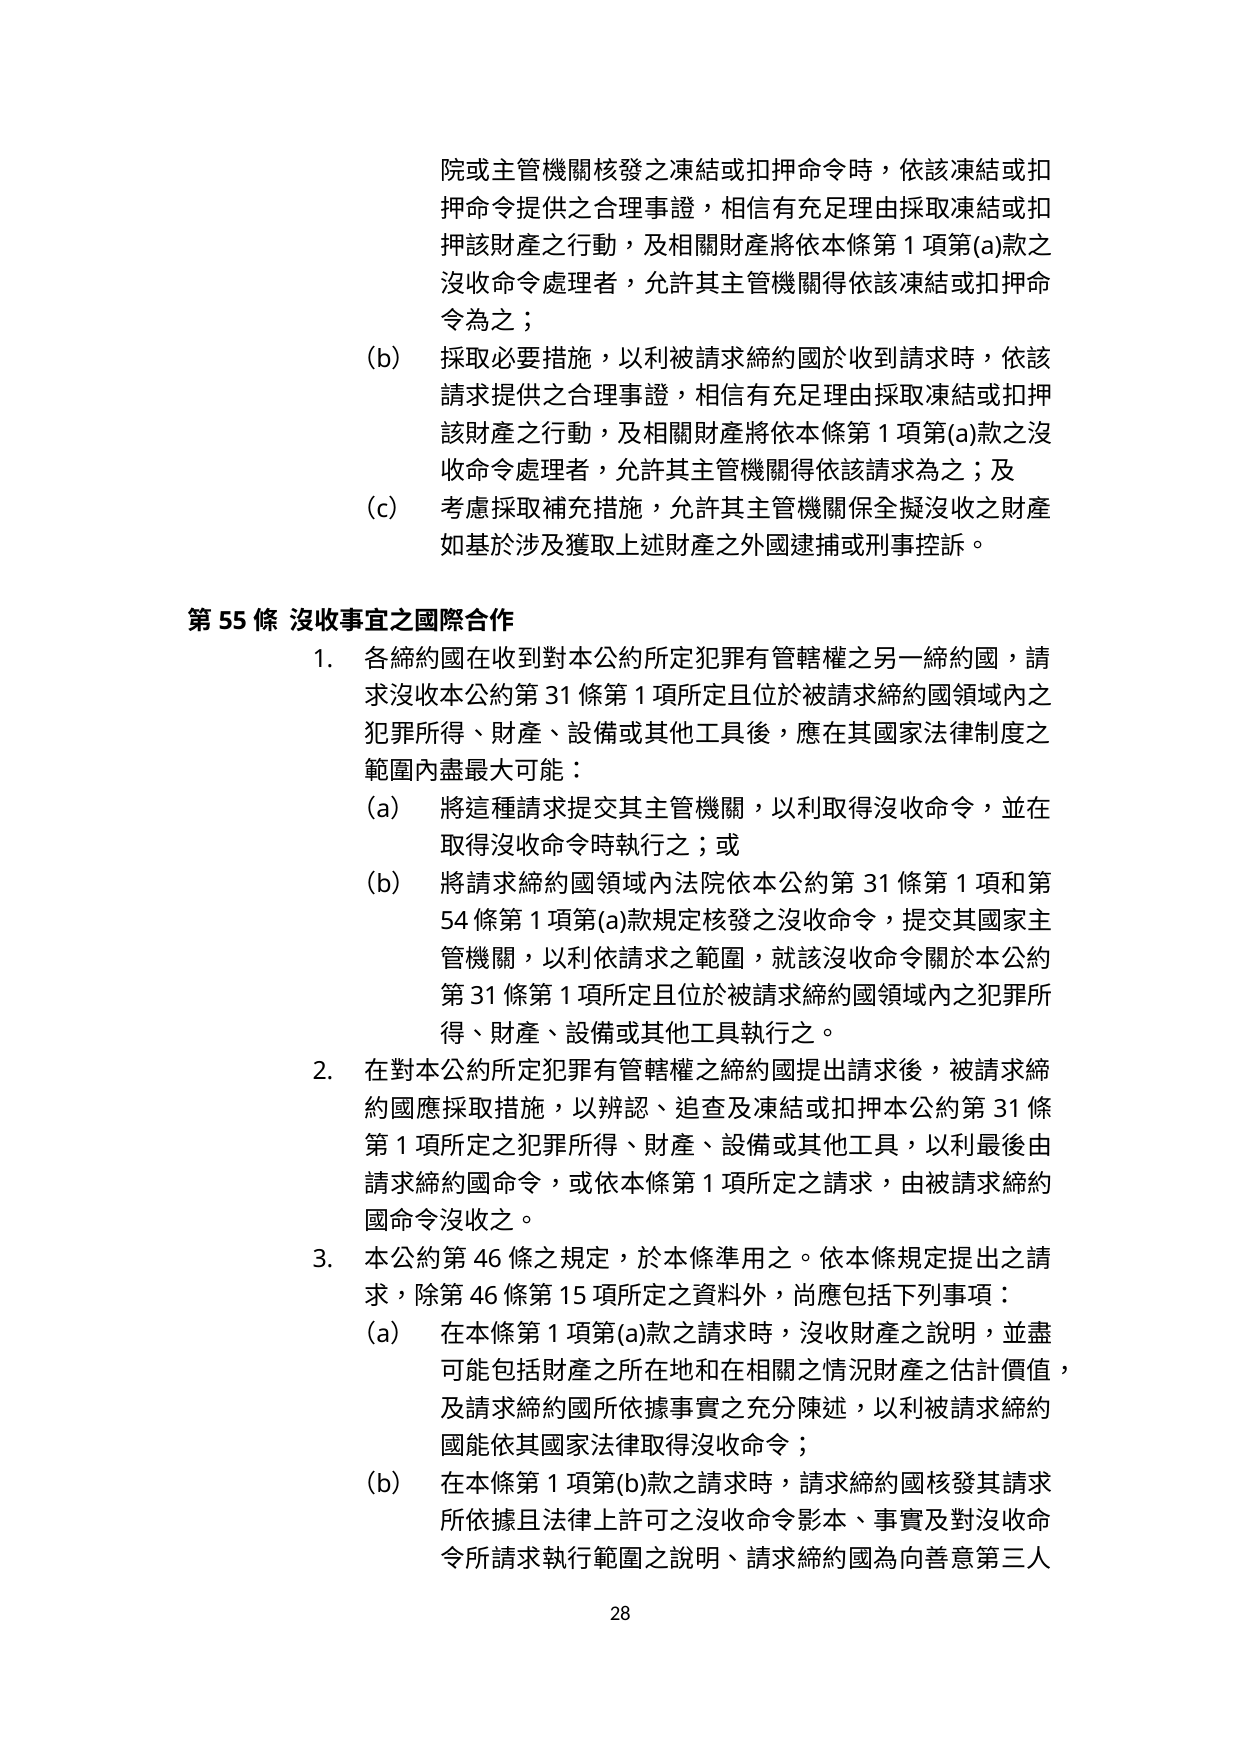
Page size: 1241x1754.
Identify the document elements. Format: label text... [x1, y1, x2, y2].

list 將這種請求提交其主管機關，以利取得沒收命令，並在取得沒收命令時執行之；或 [351, 787, 1053, 862]
list 在對本公約所定犯罪有管轄權之締約國提出請求後，被請求締約國應採取措施，以辨認、追查及凍結或扣押本公約第31條第1項所定之犯罪所得、財產、設備或其他工具，以利最後由請求締約國命令，或依本條第1項所定之請求，由被請求締約國命令沒收之。 [312, 1050, 1053, 1237]
list 各締約國在收到對本公約所定犯罪有管轄權之另一締約國，請求沒收本公約第31條第1項所定且位於被請求締約國領域內之犯罪所得、財產、設備或其他工具後，應在其國家法律制度之範圍內盡最大可能： [312, 637, 1053, 787]
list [351, 150, 1053, 337]
text 第 55 條 沒收事宜之國際合作 [187, 600, 1053, 637]
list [351, 1462, 1053, 1575]
list 在本條第1項第(a)款之請求時，沒收財產之說明，並盡可能包括財產之所在地和在相關之情況財產之估計價值，及請求締約國所依據事實之充分陳述，以利被請求締約國能依其國家法律取得沒收命令； [351, 1312, 1053, 1462]
list 本公約第46條之規定，於本條準用之。依本條規定提出之請求，除第46條第15項所定之資料外，尚應包括下列事項： [312, 1237, 1053, 1312]
list 將請求締約國領域內法院依本公約第31條第1項和第54條第1項第(a)款規定核發之沒收命令，提交其國家主管機關，以利依請求之範圍，就該沒收命令關於本公約第31條第1項所定且位於被請求締約國領域內之犯罪所得、財產、設備或其他工具執行之。 [351, 862, 1053, 1050]
list 採取必要措施，以利被請求締約國於收到請求時，依該請求提供之合理事證，相信有充足理由採取凍結或扣押該財產之行動，及相關財產將依本條第1項第(a)款之沒收命令處理者，允許其主管機關得依該請求為之；及 [351, 337, 1053, 487]
list 考慮採取補充措施，允許其主管機關保全擬沒收之財產，如基於涉及獲取上述財產之外國逮捕或刑事控訴。 [351, 487, 1053, 562]
